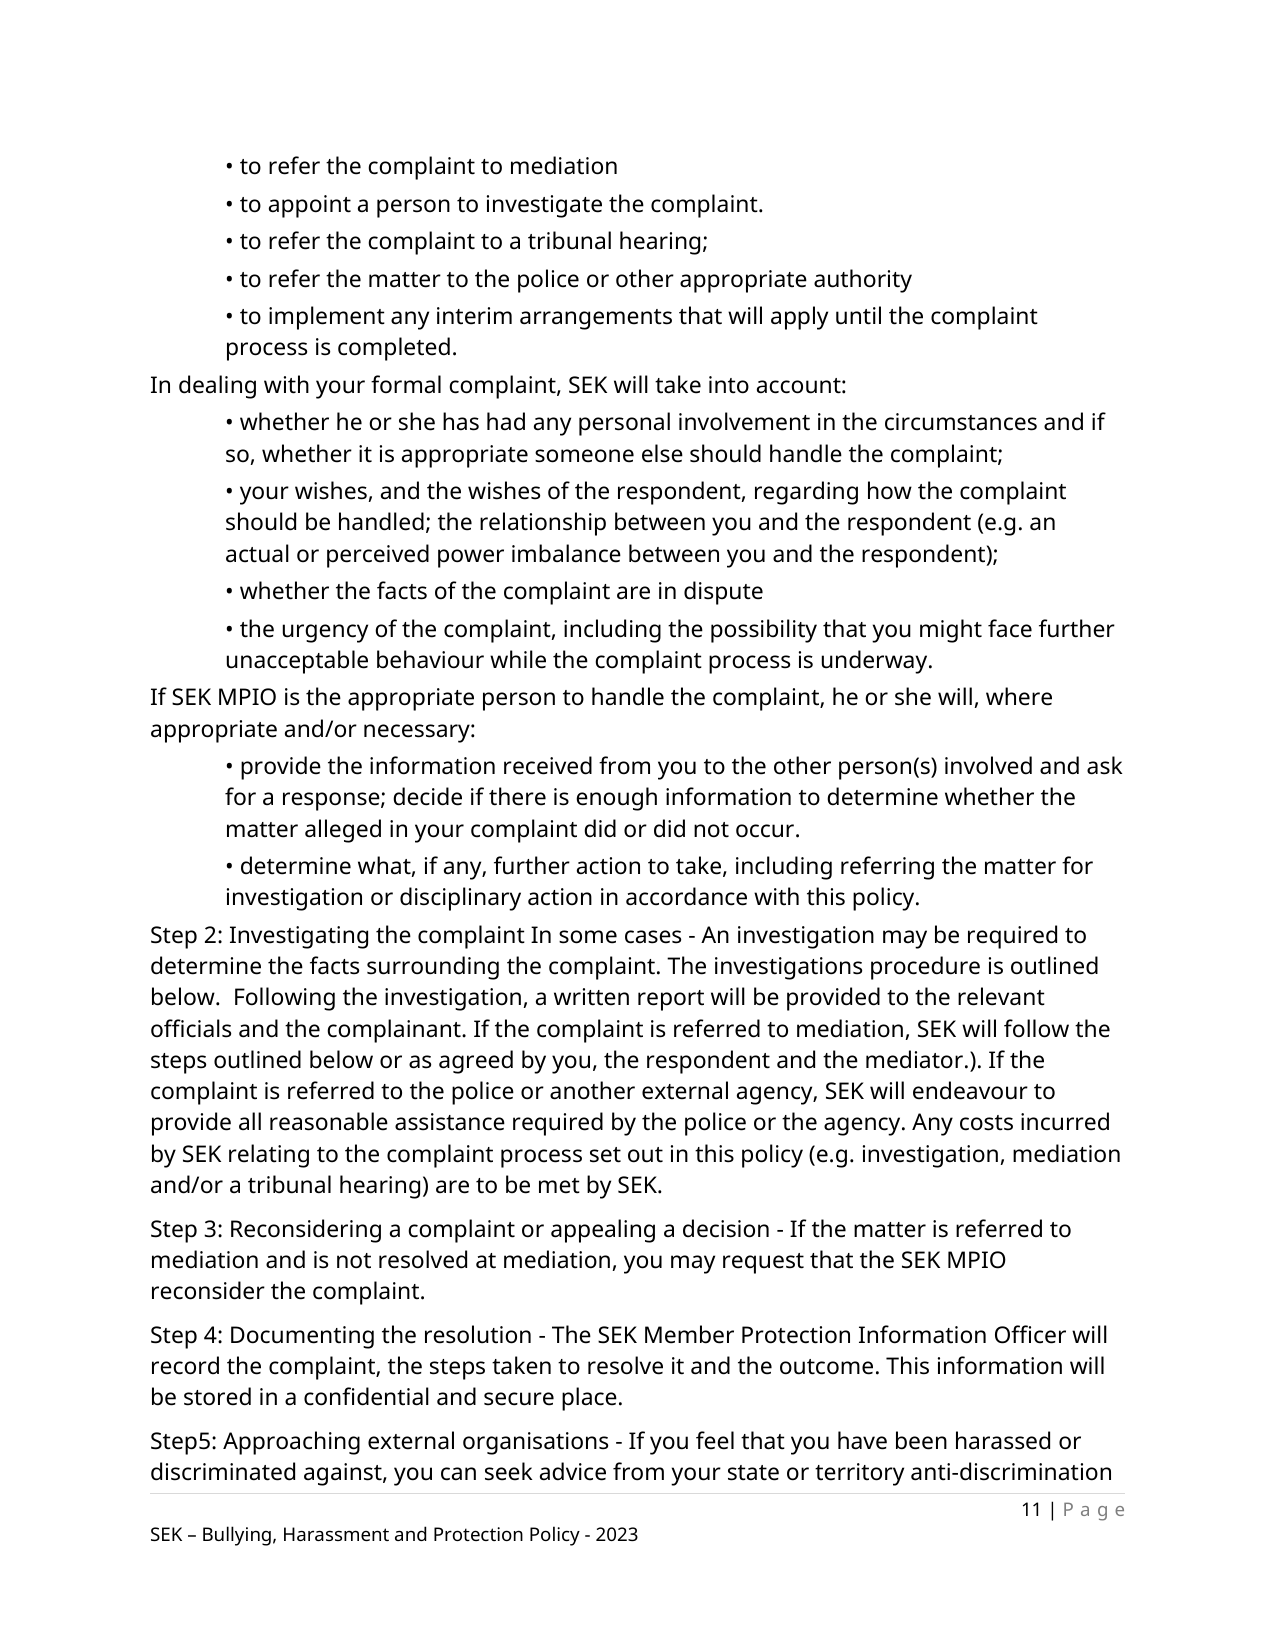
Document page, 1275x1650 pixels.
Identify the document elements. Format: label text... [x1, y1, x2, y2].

text • your wishes, and the wishes of the respondent, regarding how the complaint should be handled; the relationship between you and the respondent (e.g. an actual or perceived power imbalance between you and the respondent); [225, 475, 1125, 569]
text • whether he or she has had any personal involvement in the circumstances and if so, whether it is appropriate someone else should handle the complaint; [225, 406, 1125, 469]
text • provide the information received from you to the other person(s) involved and ask for a response; decide if there is enough information to determine whether the matter alleged in your complaint did or did not occur. [225, 750, 1125, 844]
text • to refer the matter to the police or other appropriate authority [225, 262, 1125, 294]
text • the urgency of the complaint, including the possibility that you might face further unacceptable behaviour while the complaint process is underway. [225, 612, 1125, 675]
text Step 2: Investigating the complaint In some cases - An investigation may be required to determine the facts surrounding the complaint. The investigations procedure is outlined below. Following the investigation, a written report will be provided to the relevant officials and the complainant. If the complaint is referred to mediation, SEK will follow the steps outlined below or as agreed by you, the respondent and the mediator.). If the complaint is referred to the police or another external agency, SEK will endeavour to provide all reasonable assistance required by the police or the agency. Any costs incurred by SEK relating to the complaint process set out in this policy (e.g. investigation, mediation and/or a tribunal hearing) are to be met by SEK. [150, 919, 1125, 1200]
text • to implement any interim arrangements that will apply until the complaint process is completed. [225, 300, 1125, 362]
text • determine what, if any, further action to take, including referring the matter for investigation or disciplinary action in accordance with this policy. [225, 850, 1125, 912]
text • to refer the complaint to mediation [225, 150, 1125, 181]
text • to refer the complaint to a tribunal hearing; [225, 225, 1125, 256]
text Step 3: Reconsidering a complaint or appealing a decision - If the matter is referred to mediation and is not resolved at mediation, you may request that the SEK MPIO reconsider the complaint. [150, 1212, 1125, 1306]
text If SEK MPIO is the appropriate person to handle the complaint, he or she will, where appropriate and/or necessary: [150, 681, 1125, 744]
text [150, 1425, 1125, 1487]
text • whether the facts of the complaint are in dispute [225, 575, 1125, 606]
text In dealing with your formal complaint, SEK will take into account: [150, 369, 1125, 400]
text • to appoint a person to investigate the complaint. [225, 187, 1125, 219]
text Step 4: Documenting the resolution - The SEK Member Protection Information Officer will record the complaint, the steps taken to resolve it and the outcome. This information will be stored in a confidential and secure place. [150, 1319, 1125, 1412]
